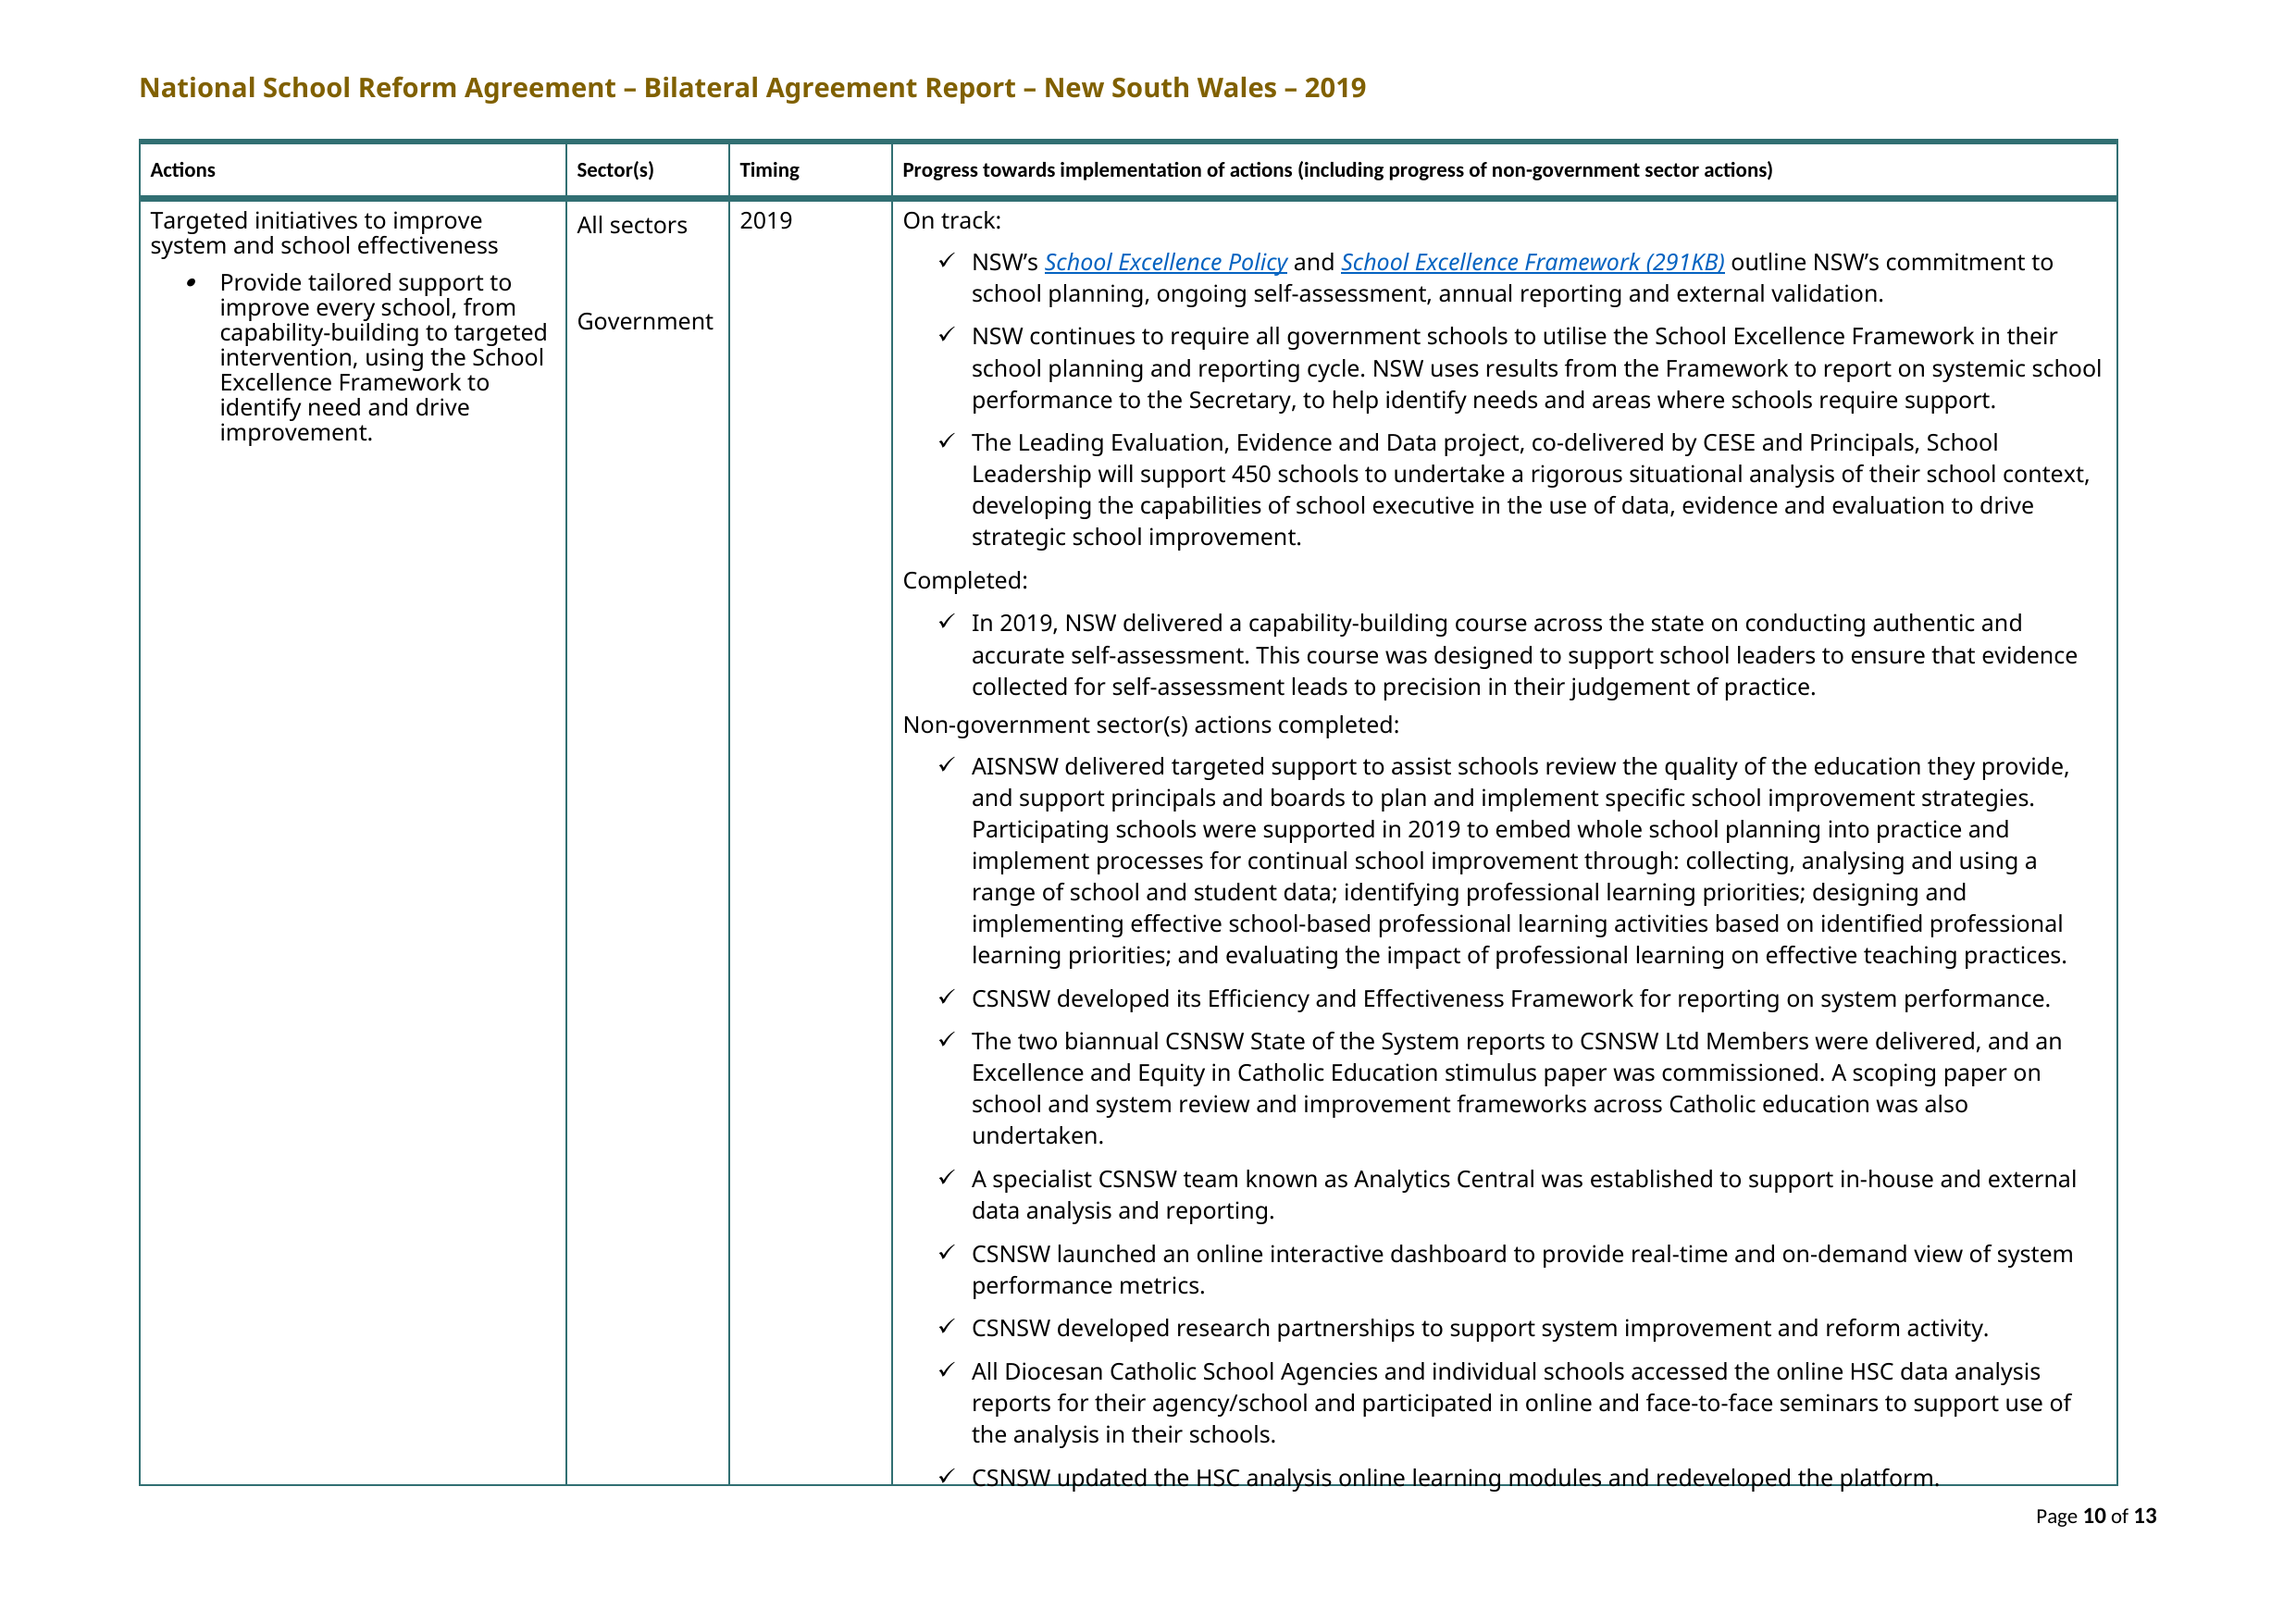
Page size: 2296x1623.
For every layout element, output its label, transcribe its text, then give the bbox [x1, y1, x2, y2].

table_header Actions [141, 144, 565, 195]
table_header Progress towards implementation of actions (including progress of non-government sector actions) [893, 144, 2116, 195]
table_cell All sectors Government [567, 202, 728, 1484]
table_header Sector(s) [567, 144, 728, 195]
table_cell Targeted initiatives to improve system and school effectiveness Provide tailored support to improve every school, from capability-building to targeted intervention, using the School Excellence Framework to identify need and drive improvement. [141, 202, 565, 1484]
table_header Timing [730, 144, 891, 195]
table_cell On track: NSW’s School Excellence Policy and School Excellence Framework (291KB) outline NSW’s commitment to school planning, ongoing self-assessment, annual reporting and external validation. NSW continues to require all government schools to utilise the School Excellence Framework in their school planning and reporting cycle. NSW uses results from the Framework to report on systemic school performance to the Secretary, to help identify needs and areas where schools require support. The Leading Evaluation, Evidence and Data project, co-delivered by CESE and Principals, School Leadership will support 450 schools to undertake a rigorous situational analysis of their school context, developing the capabilities of school executive in the use of data, evidence and evaluation to drive strategic school improvement. Completed: In 2019, NSW delivered a capability-building course across the state on conducting authentic and accurate self-assessment. This course was designed to support school leaders to ensure that evidence collected for self-assessment leads to precision in their judgement of practice. Non-government sector(s) actions completed: AISNSW delivered targeted support to assist schools review the quality of the education they provide, and support principals and boards to plan and implement specific school improvement strategies. Participating schools were supported in 2019 to embed whole school planning into practice and implement processes for continual school improvement through: collecting, analysing and using a range of school and student data; identifying professional learning priorities; designing and implementing effective school-based professional learning activities based on identified professional learning priorities; and evaluating the impact of professional learning on effective teaching practices. CSNSW developed its Efficiency and Effectiveness Framework for reporting on system performance. The two biannual CSNSW State of the System reports to CSNSW Ltd Members were delivered, and an Excellence and Equity in Catholic Education stimulus paper was commissioned. A scoping paper on school and system review and improvement frameworks across Catholic education was also undertaken. A specialist CSNSW team known as Analytics Central was established to support in-house and external data analysis and reporting. CSNSW launched an online interactive dashboard to provide real-time and on-demand view of system performance metrics. CSNSW developed research partnerships to support system improvement and reform activity. All Diocesan Catholic School Agencies and individual schools accessed the online HSC data analysis reports for their agency/school and participated in online and face-to-face seminars to support use of the analysis in their schools. CSNSW updated the HSC analysis online learning modules and redeveloped the platform. [893, 202, 2116, 1484]
table_cell 2019 [730, 202, 891, 1484]
